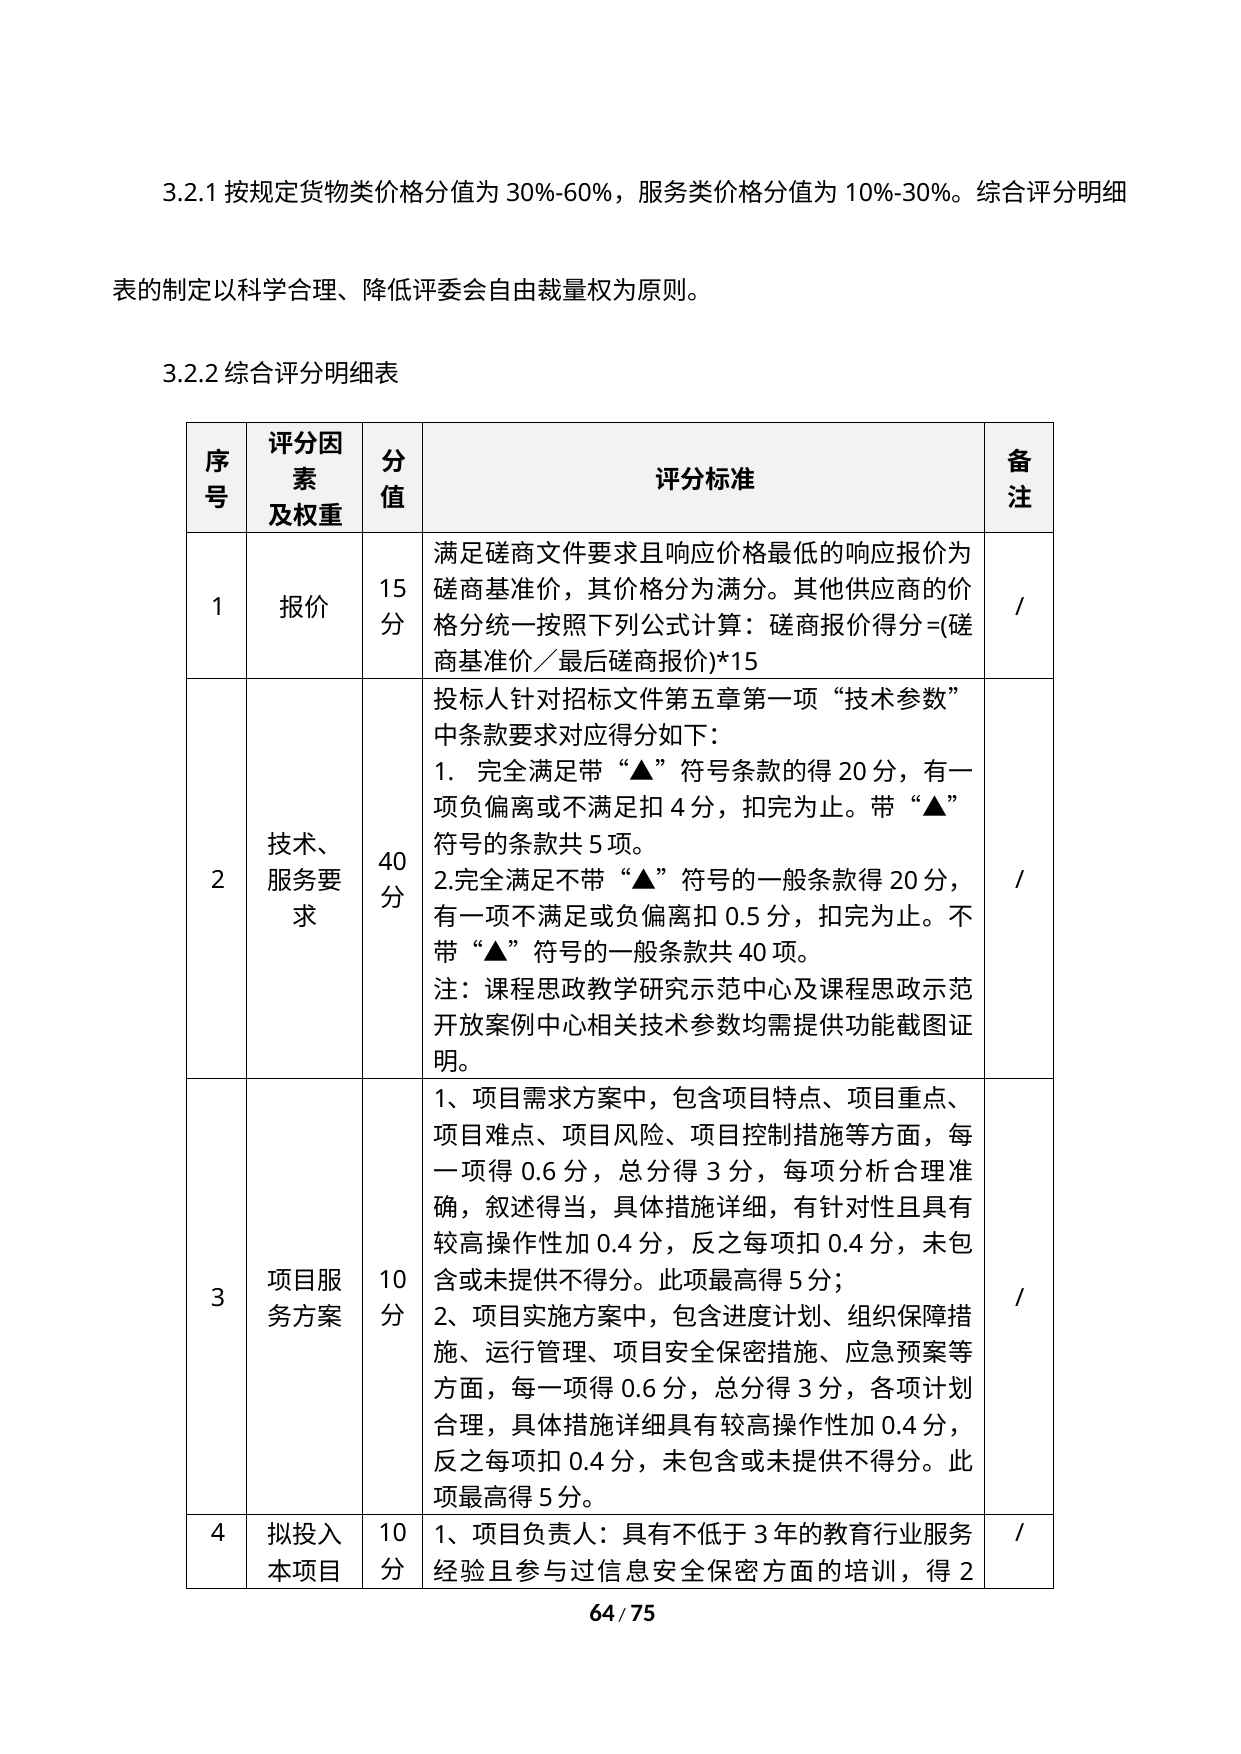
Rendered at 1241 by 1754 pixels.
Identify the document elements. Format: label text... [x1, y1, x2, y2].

table_cell 4 [187, 1515, 246, 1587]
text 3.2.2综合评分明细表 [112, 339, 1128, 404]
table_cell / [985, 1515, 1053, 1587]
table_header 评分标准 [423, 423, 984, 532]
table_cell / [985, 533, 1053, 678]
table_cell 项目服务方案 [247, 1079, 362, 1514]
text 3.2.1按规定货物类价格分值为30%-60%，服务类价格分值为10%-30%。综合评分明细表的制定以科学合理、降低评委会自由裁量权为原则。 [112, 158, 1128, 321]
table_cell 满足磋商文件要求且响应价格最低的响应报价为磋商基准价，其价格分为满分。其他供应商的价格分统一按照下列公式计算：磋商报价得分=(磋商基准价／最后磋商报价)*15 [423, 533, 984, 678]
table_header 备注 [985, 423, 1053, 532]
table_cell 15分 [363, 533, 422, 678]
table_cell 拟投入本项目服务团队 [247, 1515, 362, 1587]
table_cell / [985, 1079, 1053, 1514]
table_cell 报价 [247, 533, 362, 678]
table_cell 3 [187, 1079, 246, 1514]
table_cell / [985, 679, 1053, 1078]
table_cell 2 [187, 679, 246, 1078]
table_header 分值 [363, 423, 422, 532]
table_header 序号 [187, 423, 246, 532]
table_cell 技术、服务要求 [247, 679, 362, 1078]
table_cell 1 [187, 533, 246, 678]
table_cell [423, 1515, 984, 1587]
table_cell 1、项目需求方案中，包含项目特点、项目重点、项目难点、项目风险、项目控制措施等方面，每一项得0.6分，总分得3分，每项分析合理准确，叙述得当，具体措施详细，有针对性且具有较高操作性加0.4分，反之每项扣0.4分，未包含或未提供不得分。此项最高得5分； 2、项目实施方案中，包含进度计划、组织保障措施、运行管理、项目安全保密措施、应急预案等方面，每一项得0.6分，总分得3分，各项计划合理，具体措施详细具有较高操作性加0.4分，反之每项扣0.4分，未包含或未提供不得分。此项最高得5分。 [423, 1079, 984, 1514]
table_cell 40分 [363, 679, 422, 1078]
table_cell 投标人针对招标文件第五章第一项“技术参数”中条款要求对应得分如下： 1. 完全满足带“▲”符号条款的得20分，有一项负偏离或不满足扣4分，扣完为止。带“▲”符号的条款共5项。 2.完全满足不带“▲”符号的一般条款得20分，有一项不满足或负偏离扣0.5分，扣完为止。不带“▲”符号的一般条款共40项。 注：课程思政教学研究示范中心及课程思政示范开放案例中心相关技术参数均需提供功能截图证明。 [423, 679, 984, 1078]
table_header 评分因素 及权重 [247, 423, 362, 532]
table_cell 10分 [363, 1079, 422, 1514]
table_cell 10分 [363, 1515, 422, 1587]
